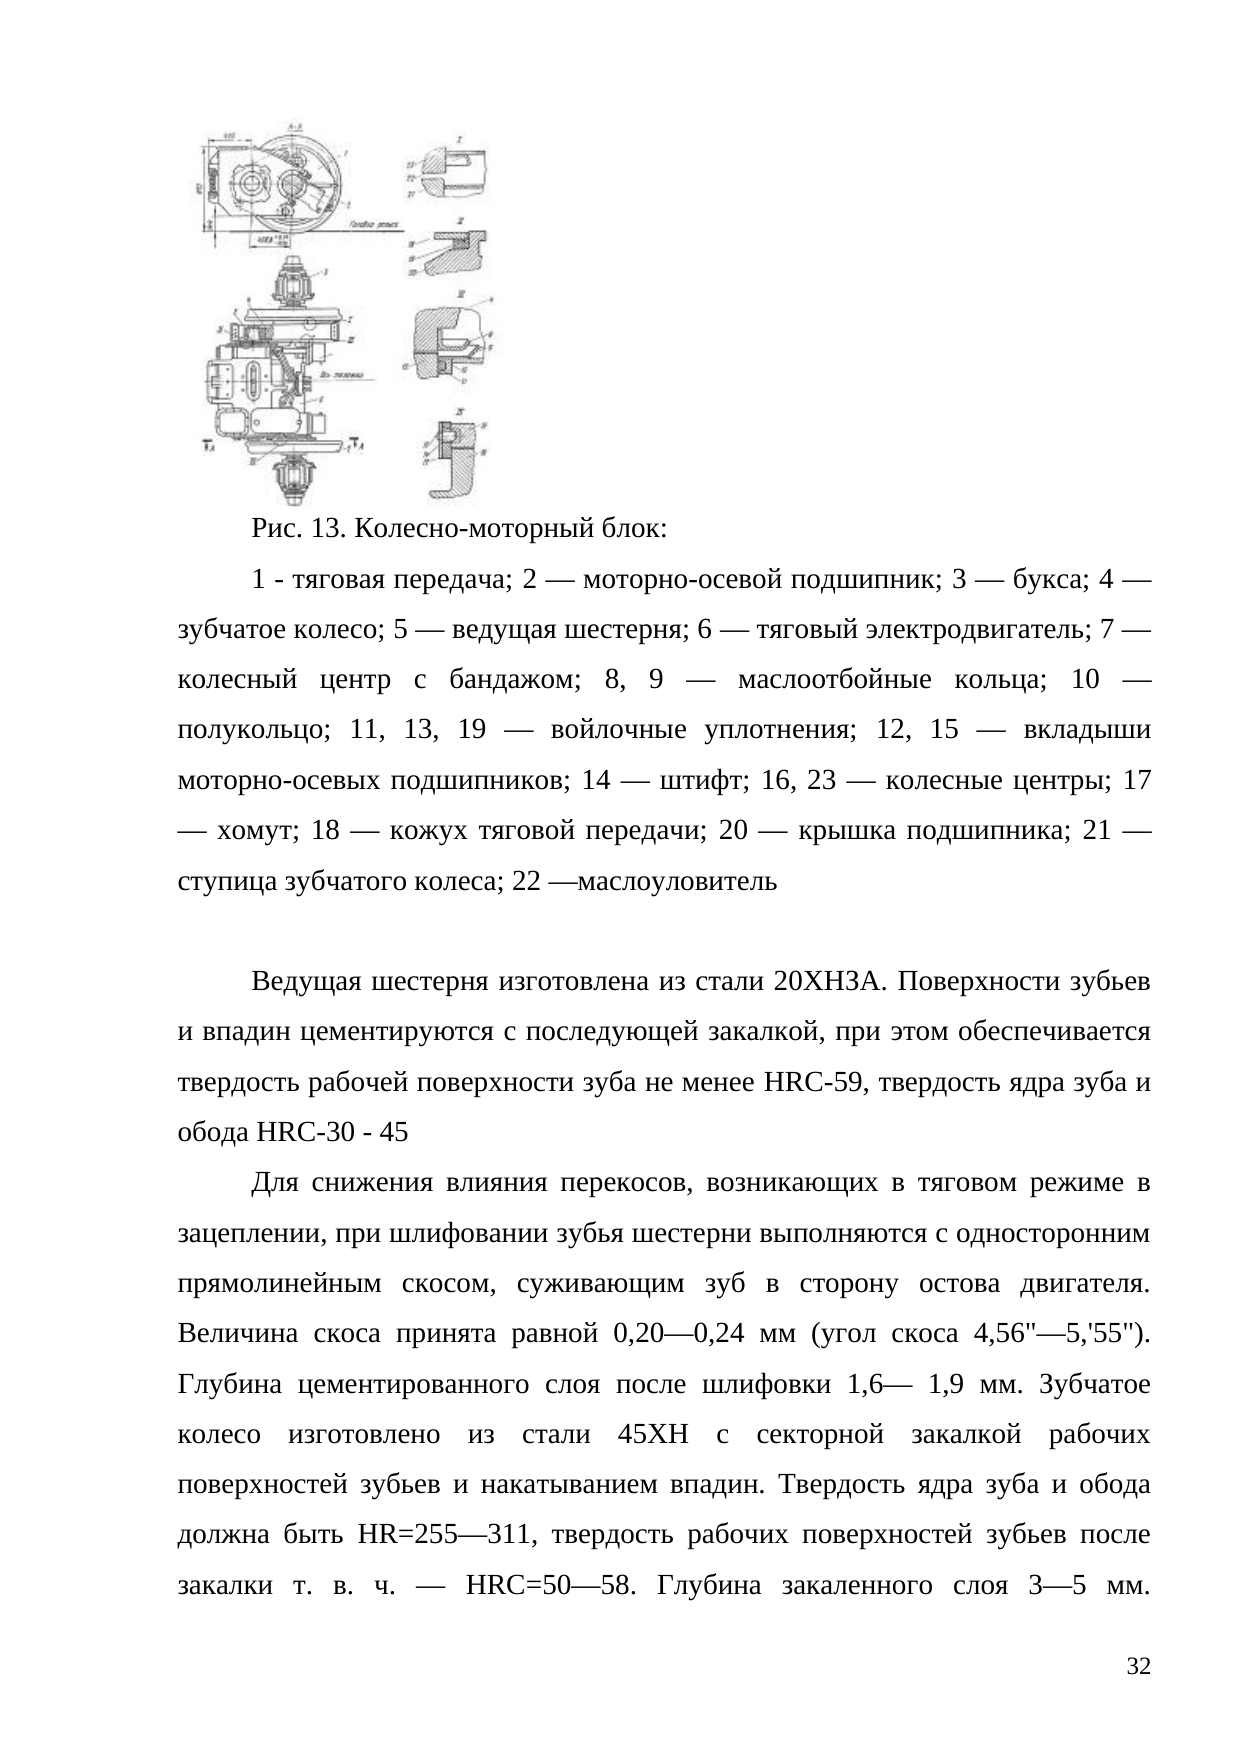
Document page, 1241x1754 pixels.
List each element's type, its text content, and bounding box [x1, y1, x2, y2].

text 1 - тяговая передача; 2 — моторно-осевой подшипник; 3 — букса; 4 — зубчатое колесо; 5 — ведущая шестерня; 6 — тяговый электродвигатель; 7 — колесный центр с бандажом; 8, 9 — маслоотбойные кольца; 10 — полукольцо; 11, 13, 19 — войлочные уплотнения; 12, 15 — вкладыши моторно-осевых подшипников; 14 — штифт; 16, 23 — колесные центры; 17 — хомут; 18 — кожух тяговой передачи; 20 — крышка подшипника; 21 — ступица зубчатого колеса; 22 —маслоуловитель [177, 561, 1152, 896]
text Ведущая шестерня изготовлена из стали 20ХНЗА. Поверхности зубьев и впадин цементируются с последующей закалкой, при этом обеспечивается твердость рабочей поверхности зуба не менее HRC-59, твердость ядра зуба и обода HRC-30 - 45 [177, 963, 1152, 1148]
picture [177, 118, 503, 511]
text Рис. 13. Колесно-моторный блок: [177, 510, 1152, 544]
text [177, 1164, 1152, 1601]
